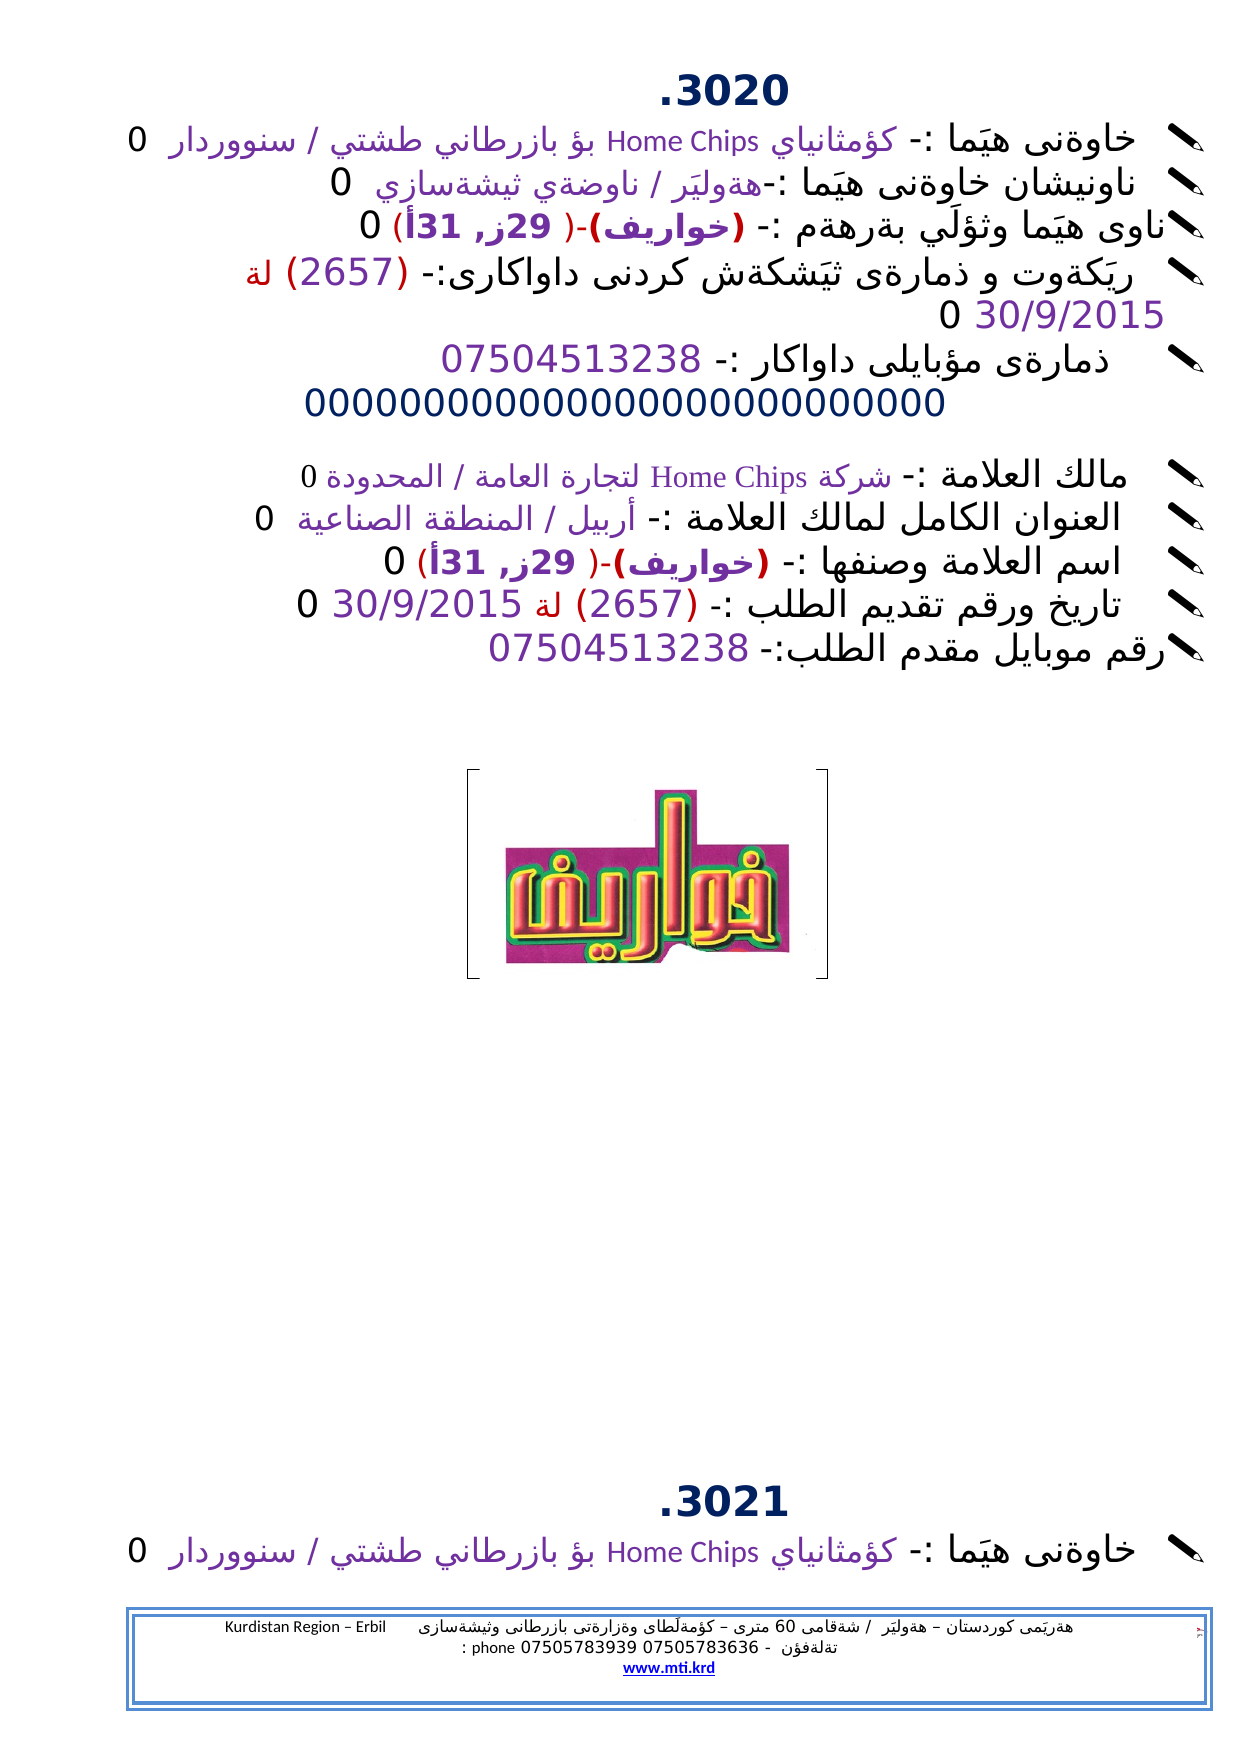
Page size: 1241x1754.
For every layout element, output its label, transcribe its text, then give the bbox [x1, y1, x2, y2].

list ناوى هيَما وثؤلَي بةرهةم :- (خواريف)-( 29ز, 31أ) 0 [84, 204, 1166, 247]
list خاوةنى هيَما :- كؤمثانياي Home Chips بؤ بازرطاني طشتي / سنووردار 0 [84, 117, 1166, 160]
list مالك العلامة :- شركة Home Chips لتجارة العامة / المحدودة 0 [84, 452, 1166, 496]
list تاريخ ورقم تقديم الطلب :- (2657) لة 30/9/2015 0 [84, 583, 1166, 627]
list اسم العلامة وصنفها :- (خواريف)-( 29ز, 31أ) 0 [84, 539, 1166, 583]
list ناونيشان خاوةنى هيَما :-هةوليَر / ناوضةي ثيشةسازي 0 [84, 160, 1166, 204]
picture [1197, 1619, 1204, 1641]
text 000000000000000000000000000 [84, 381, 1166, 425]
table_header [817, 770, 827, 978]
list ذمارةى مؤبايلى داواكار :- 07504513238 [84, 338, 1166, 381]
list خاوةنى هيَما :- كؤمثانياي Home Chips بؤ بازرطاني طشتي / سنووردار 0 [84, 1527, 1166, 1571]
picture [479, 769, 817, 979]
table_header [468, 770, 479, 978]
list العنوان الكامل لمالك العلامة :- أربيل / المنطقة الصناعية 0 [84, 496, 1166, 539]
list ريَكةوت و ذمارةى ثيَشكةش كردنى داواكارى:- (2657) لة 30/9/2015 0 [84, 250, 1166, 338]
list رقم موبايل مقدم الطلب:- 07504513238 [84, 627, 1166, 670]
